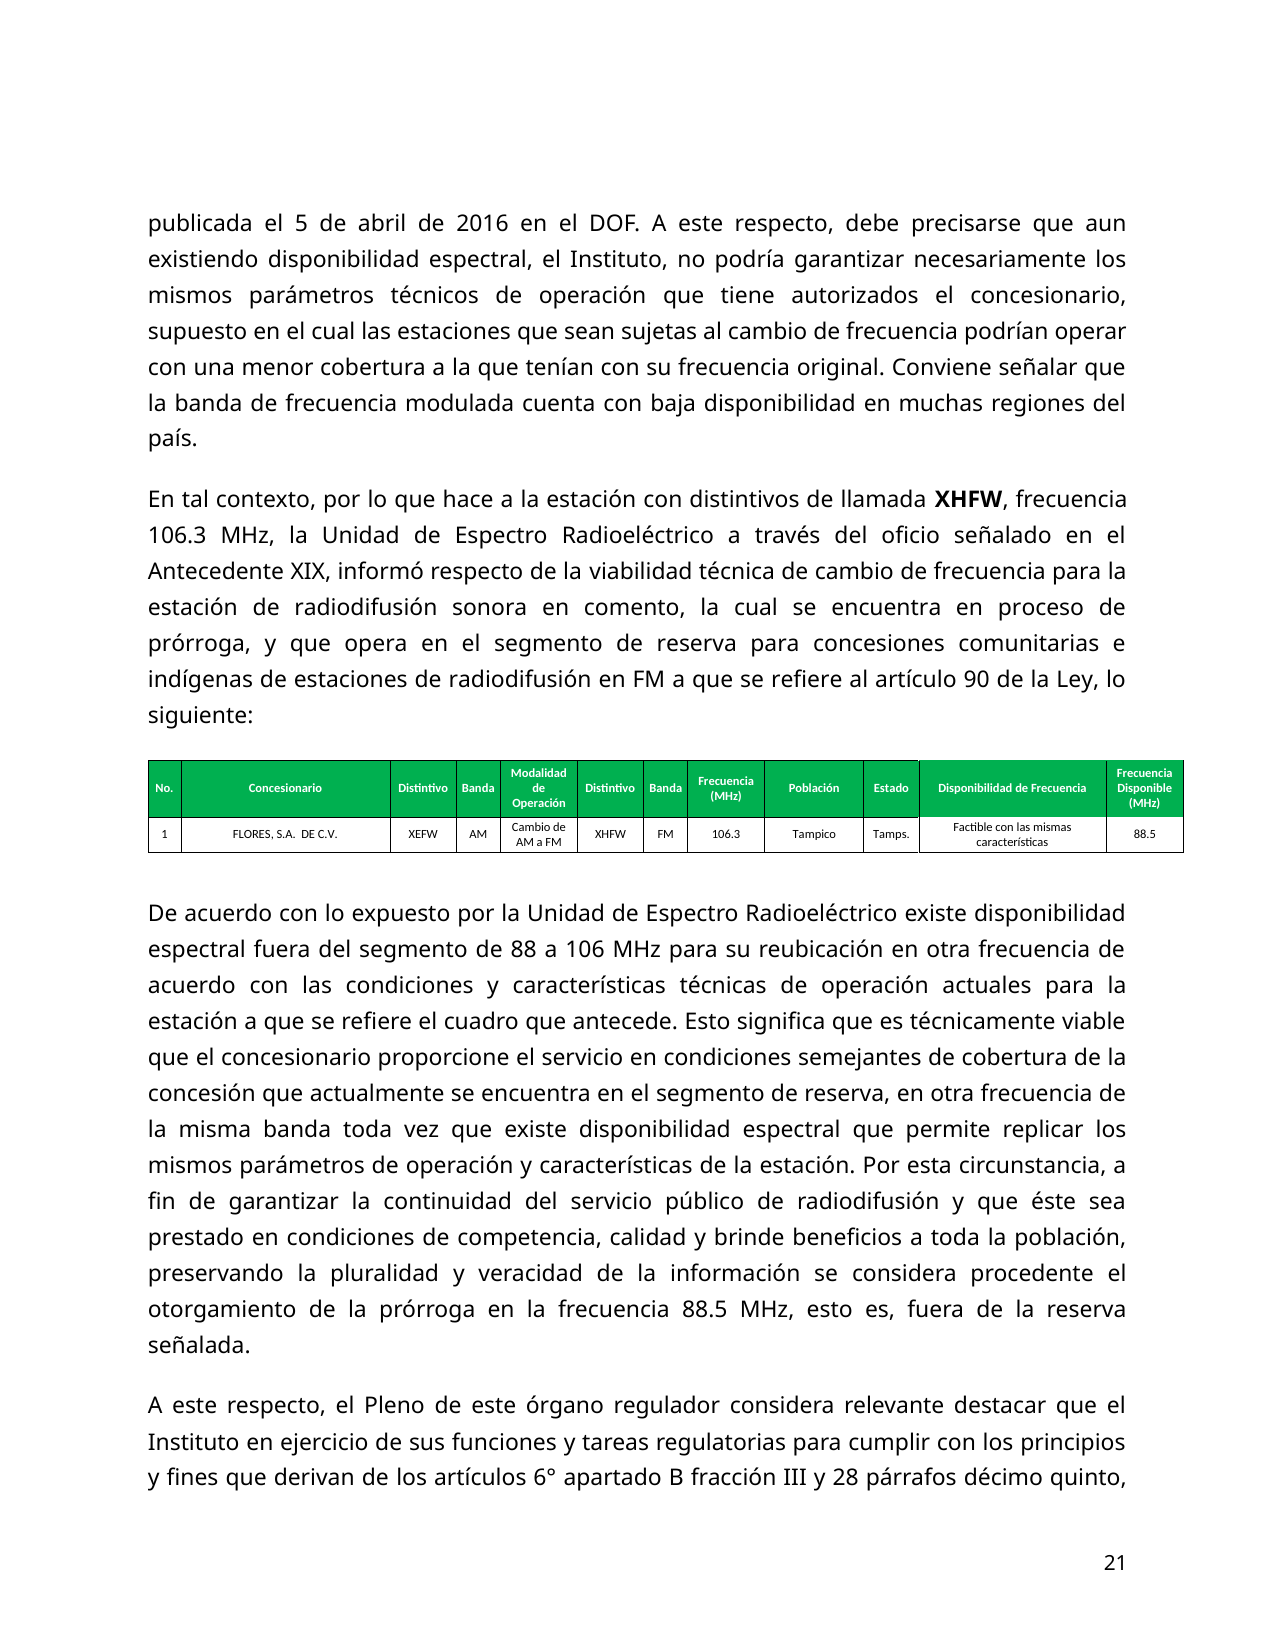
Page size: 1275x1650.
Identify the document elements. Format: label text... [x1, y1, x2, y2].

text En tal contexto, por lo que hace a la estación con distintivos de llamada XHFW, frecuencia 106.3 MHz, la Unidad de Espectro Radioeléctrico a través del oficio señalado en el Antecedente XIX, informó respecto de la viabilidad técnica de cambio de frecuencia para la estación de radiodifusión sonora en comento, la cual se encuentra en proceso de prórroga, y que opera en el segmento de reserva para concesiones comunitarias e indígenas de estaciones de radiodifusión en FM a que se refiere al artículo 90 de la Ley, lo siguiente: [148, 483, 1127, 730]
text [148, 207, 1127, 454]
text De acuerdo con lo expuesto por la Unidad de Espectro Radioeléctrico existe disponibilidad espectral fuera del segmento de 88 a 106 MHz para su reubicación en otra frecuencia de acuerdo con las condiciones y características técnicas de operación actuales para la estación a que se refiere el cuadro que antecede. Esto significa que es técnicamente viable que el concesionario proporcione el servicio en condiciones semejantes de cobertura de la concesión que actualmente se encuentra en el segmento de reserva, en otra frecuencia de la misma banda toda vez que existe disponibilidad espectral que permite replicar los mismos parámetros de operación y características de la estación. Por esta circunstancia, a fin de garantizar la continuidad del servicio público de radiodifusión y que éste sea prestado en condiciones de competencia, calidad y brinde beneficios a toda la población, preservando la pluralidad y veracidad de la información se considera procedente el otorgamiento de la prórroga en la frecuencia 88.5 MHz, esto es, fuera de la reserva señalada. [148, 817, 1127, 1360]
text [148, 1389, 1127, 1493]
